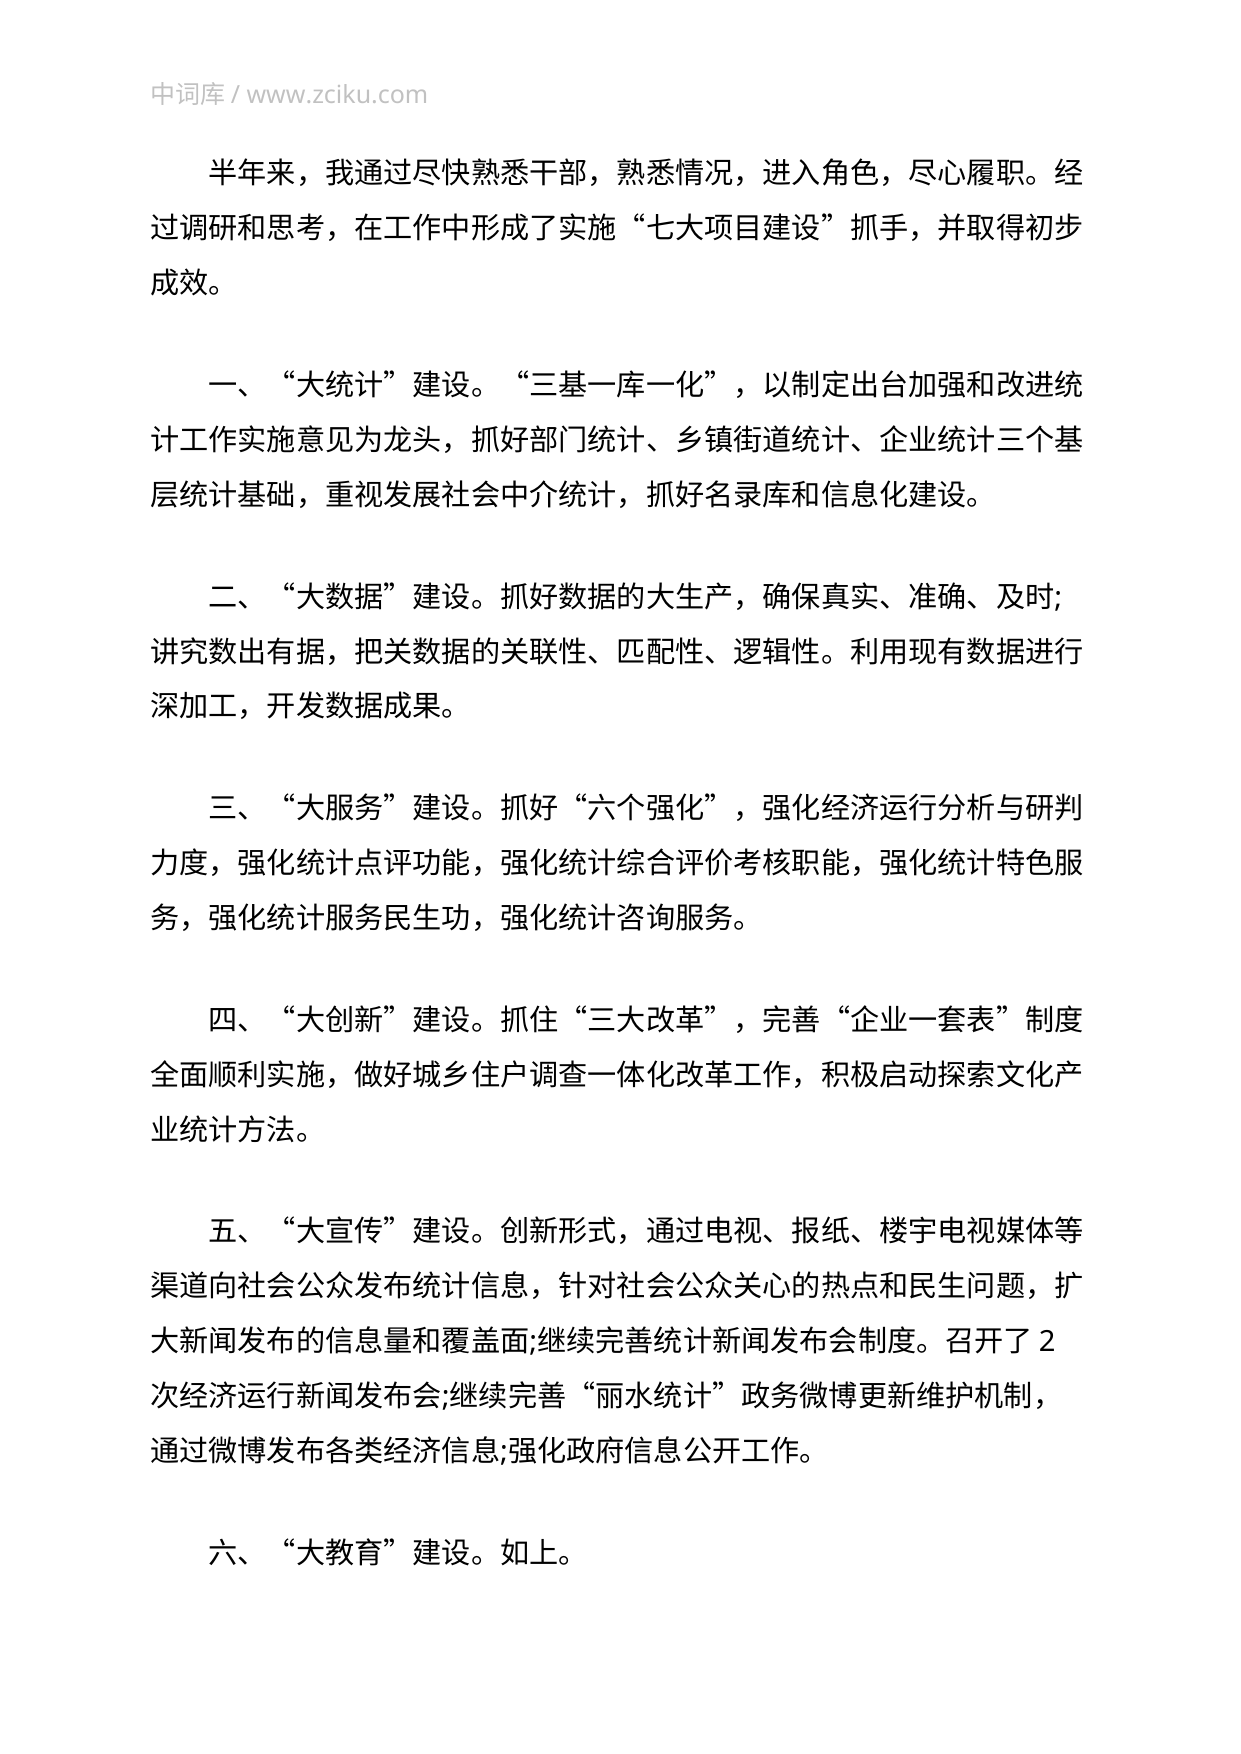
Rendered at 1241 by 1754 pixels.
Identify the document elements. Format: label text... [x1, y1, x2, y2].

text 一、“大统计”建设。“三基一库一化”，以制定出台加强和改进统计工作实施意见为龙头，抓好部门统计、乡镇街道统计、企业统计三个基层统计基础，重视发展社会中介统计，抓好名录库和信息化建设。 [150, 362, 1090, 514]
text 半年来，我通过尽快熟悉干部，熟悉情况，进入角色，尽心履职。经过调研和思考，在工作中形成了实施“七大项目建设”抓手，并取得初步成效。 [150, 150, 1090, 302]
text 四、“大创新”建设。抓住“三大改革”，完善“企业一套表”制度全面顺利实施，做好城乡住户调查一体化改革工作，积极启动探索文化产业统计方法。 [150, 996, 1090, 1148]
text 五、“大宣传”建设。创新形式，通过电视、报纸、楼宇电视媒体等渠道向社会公众发布统计信息，针对社会公众关心的热点和民生问题，扩大新闻发布的信息量和覆盖面;继续完善统计新闻发布会制度。召开了2次经济运行新闻发布会;继续完善“丽水统计”政务微博更新维护机制，通过微博发布各类经济信息;强化政府信息公开工作。 [150, 1208, 1090, 1470]
text 二、“大数据”建设。抓好数据的大生产，确保真实、准确、及时;讲究数出有据，把关数据的关联性、匹配性、逻辑性。利用现有数据进行深加工，开发数据成果。 [150, 573, 1090, 725]
text 六、“大教育”建设。如上。 [150, 1530, 1090, 1572]
text 三、“大服务”建设。抓好“六个强化”，强化经济运行分析与研判力度，强化统计点评功能，强化统计综合评价考核职能，强化统计特色服务，强化统计服务民生功，强化统计咨询服务。 [150, 785, 1090, 937]
